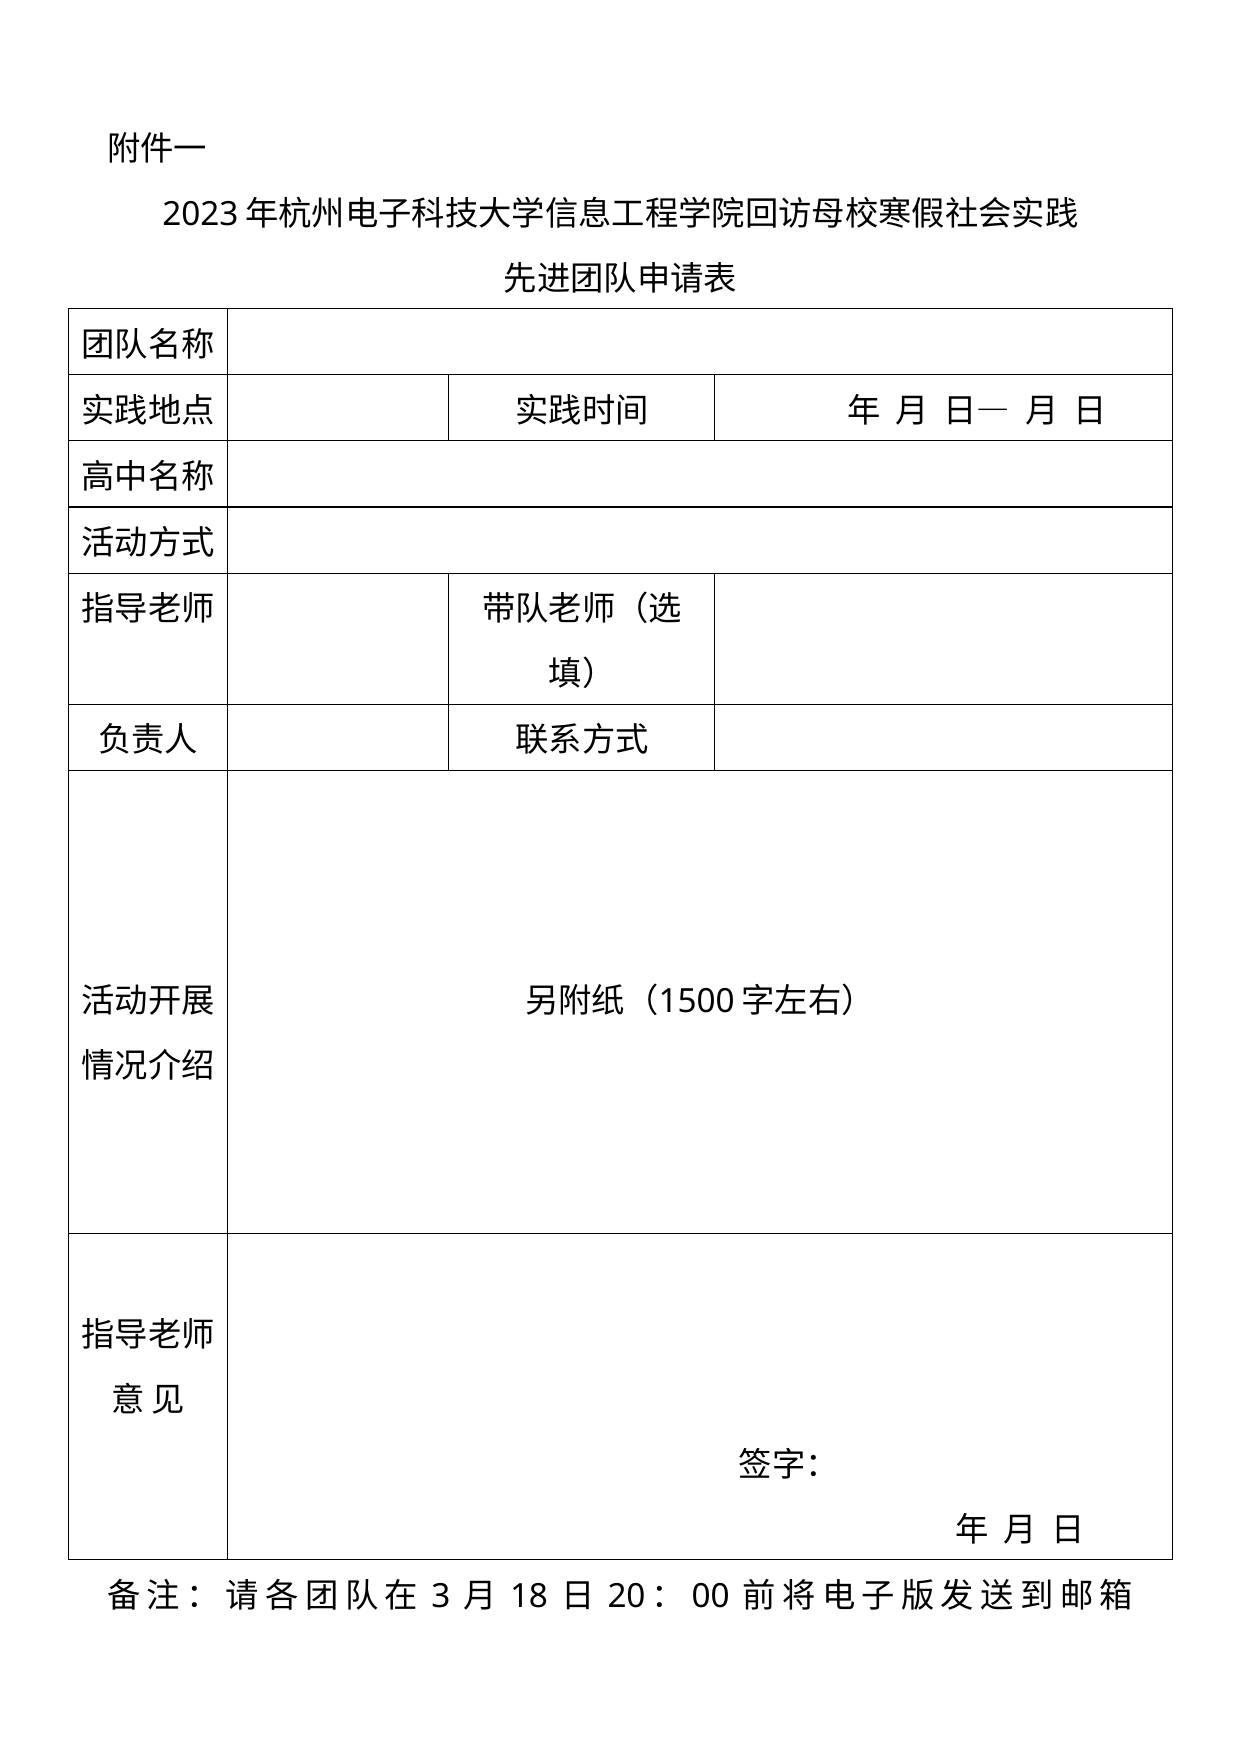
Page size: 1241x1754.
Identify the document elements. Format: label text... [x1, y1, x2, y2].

table_cell 活动开展 情况介绍 [69, 771, 227, 1233]
table_cell 带队老师（选填） [449, 574, 714, 703]
table_header [228, 309, 1172, 374]
text 2023年杭州电子科技大学信息工程学院回访母校寒假社会实践 [107, 178, 1133, 243]
table_cell [715, 574, 1172, 703]
text 附件一 [107, 113, 1133, 178]
table_cell 高中名称 [69, 441, 227, 506]
table_cell 联系方式 [449, 705, 714, 769]
table_cell 另附纸（1500字左右） [228, 771, 1172, 1233]
table_cell 负责人 [69, 705, 227, 769]
table_cell [228, 441, 1172, 506]
table_cell 指导老师 意 见 [69, 1234, 227, 1559]
table_cell [228, 508, 1172, 572]
table_cell 实践时间 [449, 375, 714, 440]
table_cell 年 月 日— 月 日 [715, 375, 1172, 440]
text 先进团队申请表 [107, 243, 1133, 308]
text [107, 1560, 1133, 1625]
table_cell 签字： 年 月 日 [228, 1234, 1172, 1559]
table_cell [228, 574, 448, 703]
table_cell [228, 375, 448, 440]
table_cell [228, 705, 448, 769]
table_cell [715, 705, 1172, 769]
table_header 团队名称 [69, 309, 227, 374]
table_cell 实践地点 [69, 375, 227, 440]
table_cell 指导老师 [69, 574, 227, 703]
table_cell 活动方式 [69, 508, 227, 572]
